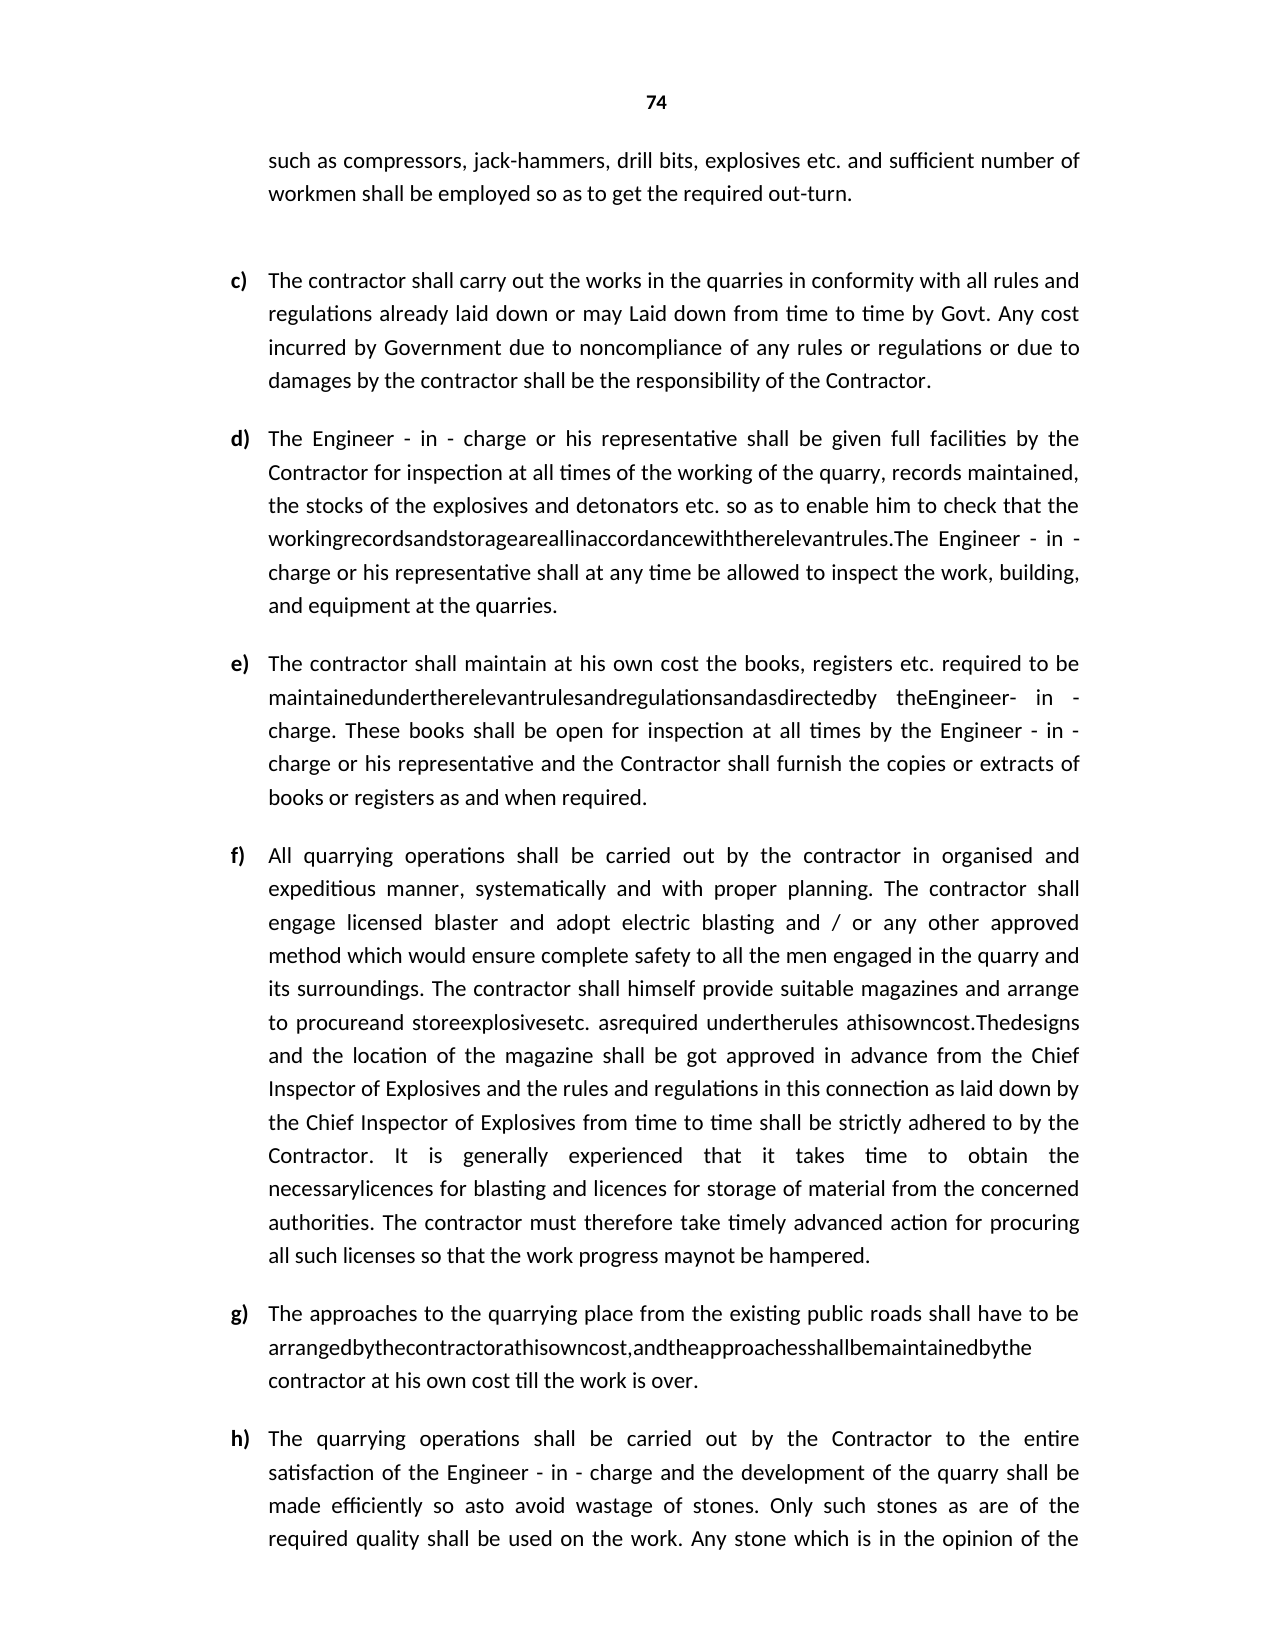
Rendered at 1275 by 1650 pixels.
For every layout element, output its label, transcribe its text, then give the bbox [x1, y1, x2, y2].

list The contractor shall maintain at his own cost the books, registers etc. required to be maintainedundertherelevantrulesandregulationsandasdirectedby theEngineer- in - charge. These books shall be open for inspection at all times by the Engineer - in - charge or his representative and the Contractor shall furnish the copies or extracts of books or registers as and when required. [231, 644, 1081, 811]
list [231, 1419, 1081, 1552]
list All quarrying operations shall be carried out by the contractor in organised and expeditious manner, systematically and with proper planning. The contractor shall engage licensed blaster and adopt electric blasting and / or any other approved method which would ensure complete safety to all the men engaged in the quarry and its surroundings. The contractor shall himself provide suitable magazines and arrange to procureand storeexplosivesetc. asrequired undertherules athisowncost.Thedesigns and the location of the magazine shall be got approved in advance from the Chief Inspector of Explosives and the rules and regulations in this connection as laid down by the Chief Inspector of Explosives from time to time shall be strictly adhered to by the Contractor. It is generally experienced that it takes time to obtain the necessarylicences for blasting and licences for storage of material from the concerned authorities. The contractor must therefore take timely advanced action for procuring all such licenses so that the work progress maynot be hampered. [231, 836, 1081, 1269]
list The Engineer - in - charge or his representative shall be given full facilities by the Contractor for inspection at all times of the working of the quarry, records maintained, the stocks of the explosives and detonators etc. so as to enable him to check that the workingrecordsandstorageareallinaccordancewiththerelevantrules.The Engineer - in - charge or his representative shall at any time be allowed to inspect the work, building, and equipment at the quarries. [231, 419, 1081, 619]
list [231, 141, 1081, 208]
list The contractor shall carry out the works in the quarries in conformity with all rules and regulations already laid down or may Laid down from time to time by Govt. Any cost incurred by Government due to noncompliance of any rules or regulations or due to damages by the contractor shall be the responsibility of the Contractor. [231, 261, 1081, 394]
list The approaches to the quarrying place from the existing public roads shall have to be arrangedbythecontractorathisowncost,andtheapproachesshallbemaintainedbythe contractor at his own cost till the work is over. [231, 1294, 1081, 1394]
